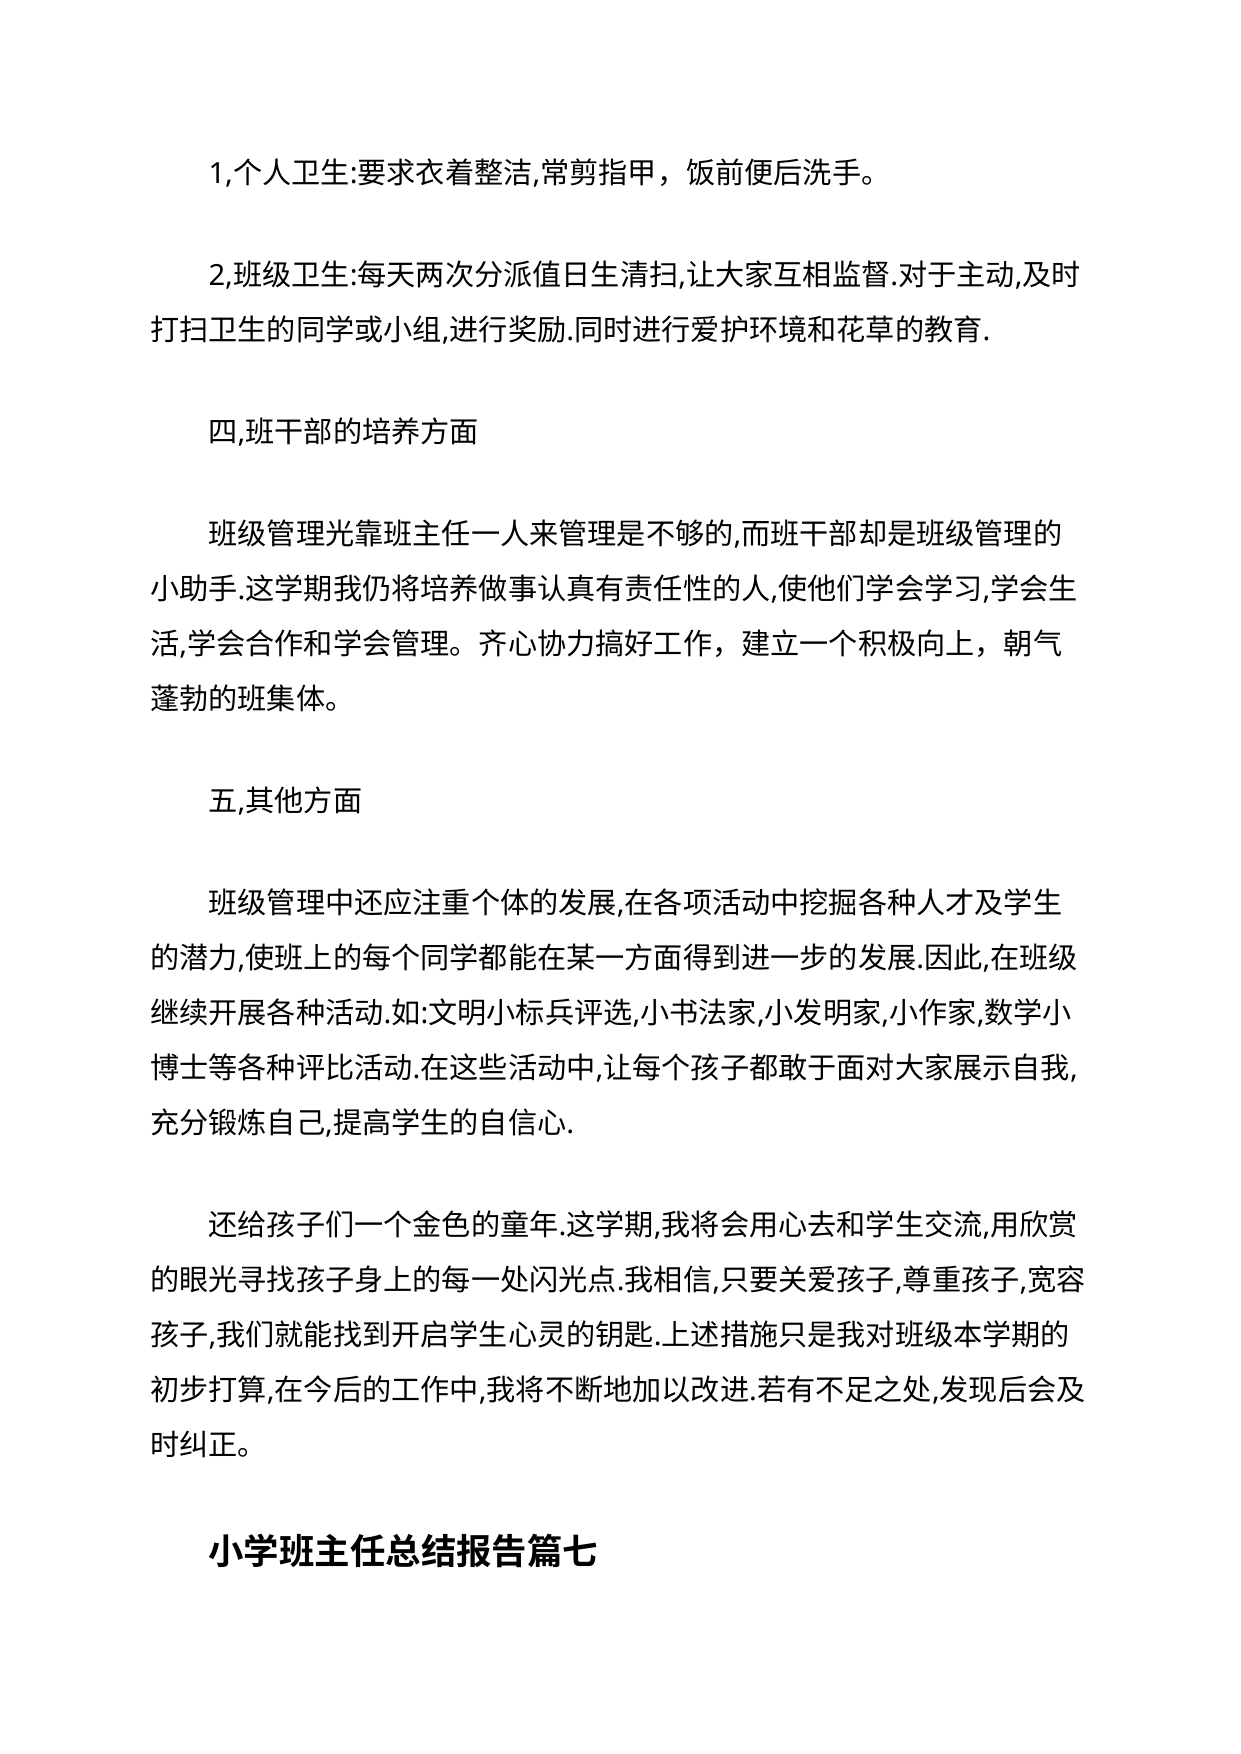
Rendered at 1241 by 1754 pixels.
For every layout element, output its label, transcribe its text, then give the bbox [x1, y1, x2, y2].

text 2,班级卫生:每天两次分派值日生清扫,让大家互相监督.对于主动,及时打扫卫生的同学或小组,进行奖励.同时进行爱护环境和花草的教育. [150, 252, 1090, 349]
text 班级管理光靠班主任一人来管理是不够的,而班干部却是班级管理的小助手.这学期我仍将培养做事认真有责任性的人,使他们学会学习,学会生活,学会合作和学会管理。齐心协力搞好工作，建立一个积极向上，朝气蓬勃的班集体。 [150, 511, 1090, 718]
text 小学班主任总结报告篇七 [150, 1523, 1090, 1575]
text 五,其他方面 [150, 778, 1090, 820]
text 还给孩子们一个金色的童年.这学期,我将会用心去和学生交流,用欣赏的眼光寻找孩子身上的每一处闪光点.我相信,只要关爱孩子,尊重孩子,宽容孩子,我们就能找到开启学生心灵的钥匙.上述措施只是我对班级本学期的初步打算,在今后的工作中,我将不断地加以改进.若有不足之处,发现后会及时纠正。 [150, 1202, 1090, 1464]
text 班级管理中还应注重个体的发展,在各项活动中挖掘各种人才及学生的潜力,使班上的每个同学都能在某一方面得到进一步的发展.因此,在班级继续开展各种活动.如:文明小标兵评选,小书法家,小发明家,小作家,数学小博士等各种评比活动.在这些活动中,让每个孩子都敢于面对大家展示自我,充分锻炼自己,提高学生的自信心. [150, 880, 1090, 1142]
text 四,班干部的培养方面 [150, 409, 1090, 451]
text 1,个人卫生:要求衣着整洁,常剪指甲，饭前便后洗手。 [150, 150, 1090, 192]
